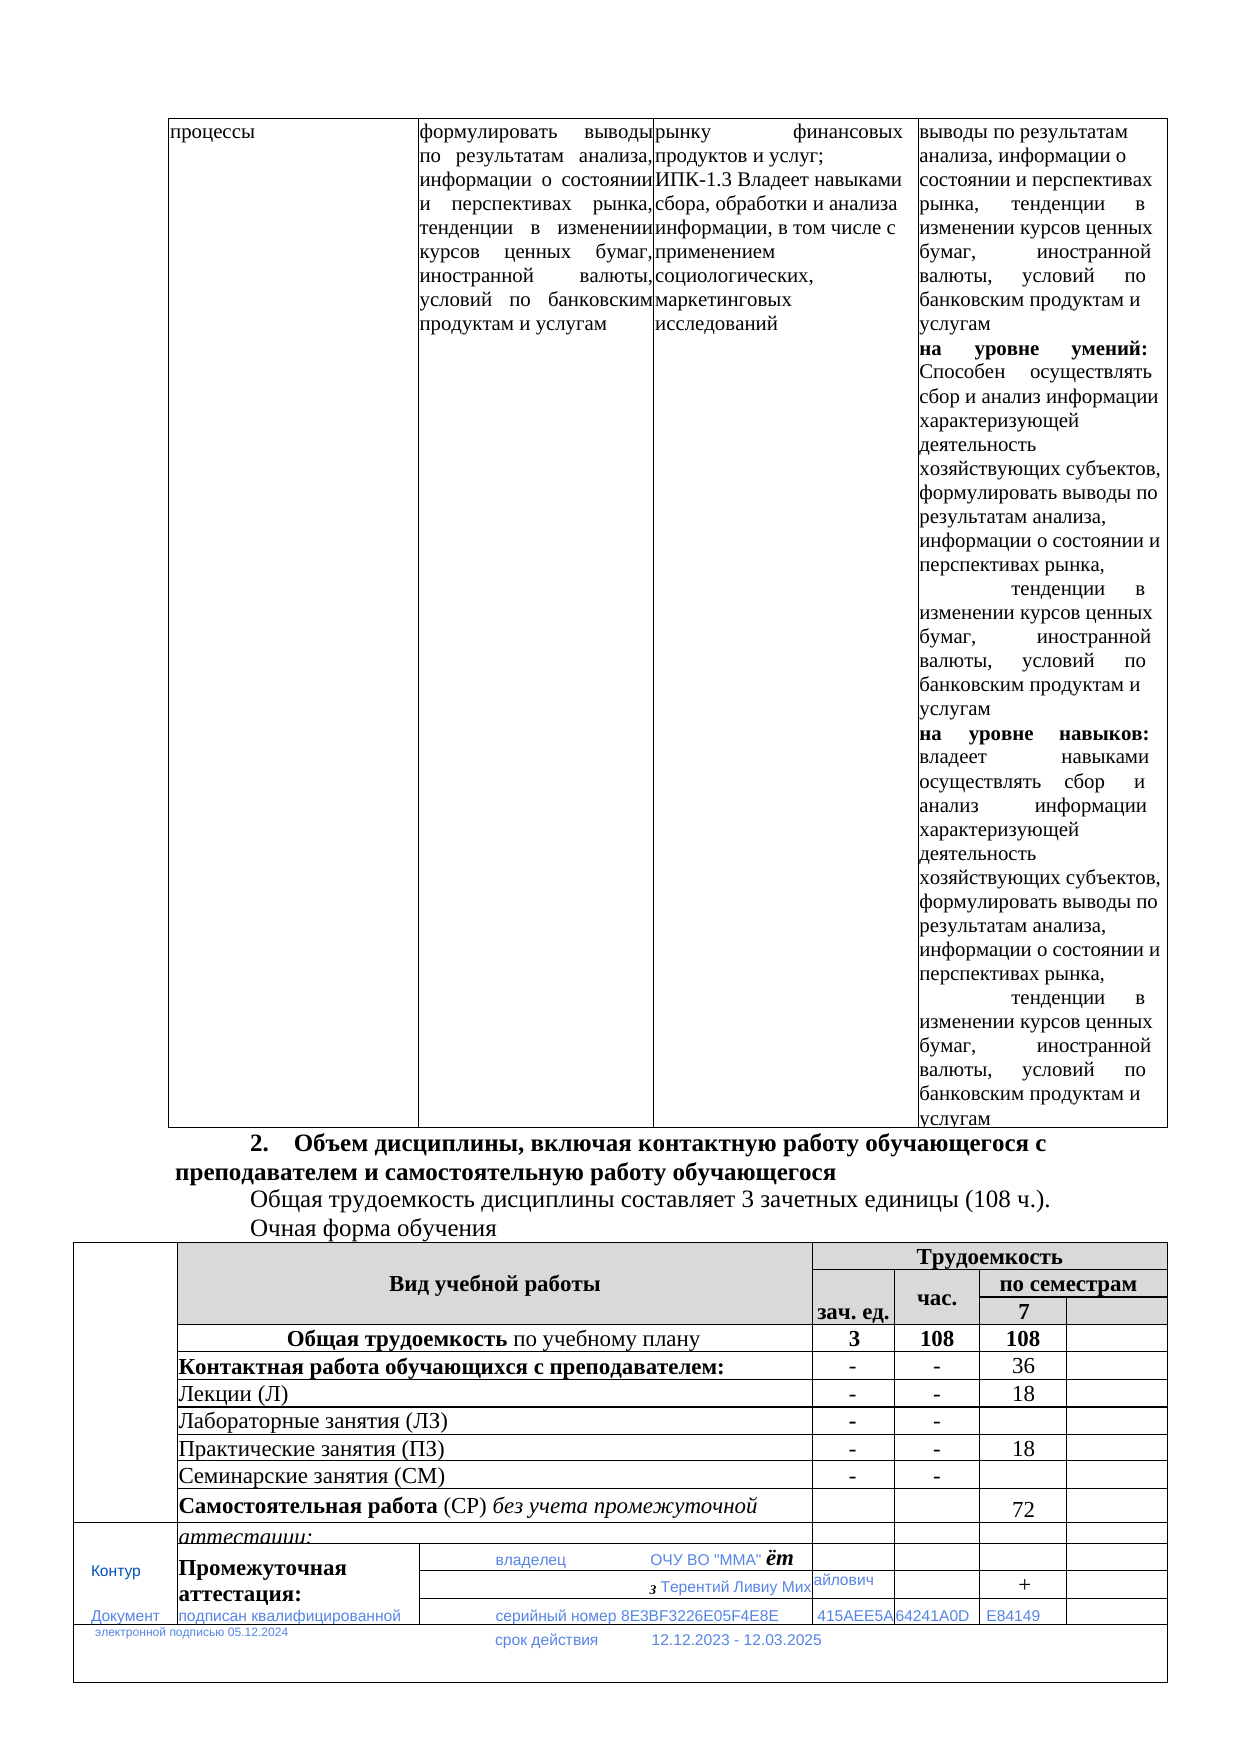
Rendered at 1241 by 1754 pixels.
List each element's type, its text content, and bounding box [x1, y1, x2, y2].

table_cell 18 [980, 1435, 1066, 1460]
table_cell - [895, 1352, 979, 1379]
table_cell [1067, 1325, 1167, 1351]
table_cell зач. ед. [813, 1270, 894, 1324]
table_header формулировать выводы по результатам анализа, информации о состоянии и перспективах рынка, тенденции в изменении курсов ценных бумаг, иностранной валюты, условий по банковским продуктам и услугам [419, 119, 653, 1127]
table_cell час. [895, 1270, 979, 1324]
text Общая трудоемкость дисциплины составляет 3 зачетных единицы (108 ч.). [250, 1186, 1167, 1213]
table_cell - [813, 1380, 894, 1406]
table_cell [1067, 1599, 1167, 1624]
table_header выводы по результатам анализа, информации о состоянии и перспективах рынка, тенденции в изменении курсов ценных бумаг, иностранной валюты, условий по банковским продуктам и услугам на уровне умений: Способен осуществлять сбор и анализ информации характеризующей деятельность хозяйствующих субъектов, формулировать выводы по результатам анализа, информации о состоянии и перспективах рынка, тенденции в изменении курсов ценных бумаг, иностранной валюты, условий по банковским продуктам и услугам на уровне навыков: владеет навыками осуществлять сбор и анализ информации характеризующей деятельность хозяйствующих субъектов, формулировать выводы по результатам анализа, информации о состоянии и перспективах рынка, тенденции в изменении курсов ценных бумаг, иностранной валюты, условий по банковским продуктам и услугам [919, 119, 1167, 1127]
table_cell Самостоятельная работа (СР) без учета промежуточной [178, 1489, 812, 1522]
table_cell 36 [980, 1352, 1066, 1379]
table_cell - [813, 1461, 894, 1488]
table_cell 7 [980, 1298, 1066, 1324]
table_cell владелец ОЧУ ВО "ММА" ёт [420, 1544, 812, 1570]
table_cell [980, 1408, 1066, 1434]
table_cell 64241A0D [895, 1599, 979, 1624]
table_cell З Терентий Ливиу Мих [420, 1571, 812, 1598]
table_cell - [813, 1352, 894, 1379]
table_cell 415AEE5A [813, 1599, 894, 1624]
table_cell [895, 1571, 979, 1598]
table_cell [813, 1544, 894, 1570]
table_cell [1067, 1571, 1167, 1598]
table_cell - [895, 1461, 979, 1488]
table_cell - [813, 1408, 894, 1434]
table_cell по семестрам [980, 1270, 1167, 1296]
table_header Вид учебной работы [178, 1243, 812, 1324]
table_cell Контактная работа обучающихся с преподавателем: [178, 1352, 812, 1379]
table_cell [1067, 1523, 1167, 1543]
table_cell - [895, 1435, 979, 1460]
table_cell [1067, 1435, 1167, 1460]
table_cell Лекции (Л) [178, 1380, 812, 1406]
table_header Трудоемкость [813, 1243, 1167, 1269]
table_cell 18 [980, 1380, 1066, 1406]
table_cell [1067, 1380, 1167, 1406]
table_cell E84149 [980, 1599, 1066, 1624]
table_cell [980, 1461, 1066, 1488]
table_cell серийный номер 8E3BF3226E05F4E8E [420, 1599, 812, 1624]
table_cell [980, 1523, 1066, 1543]
text преподавателем и самостоятельную работу обучающегося [73, 1157, 1167, 1186]
table_cell [980, 1544, 1066, 1570]
table_cell [1067, 1298, 1167, 1324]
table_cell электронной подписью 05.12.2024 срок действия 12.12.2023 - 12.03.2025 [74, 1625, 1167, 1682]
table_cell [1067, 1408, 1167, 1434]
table_cell 72 [980, 1489, 1066, 1522]
table_cell Общая трудоемкость по учебному плану [178, 1325, 812, 1351]
table_cell - [895, 1408, 979, 1434]
table_header рынку финансовых продуктов и услуг; ИПК-1.3 Владеет навыками сбора, обработки и анализа информации, в том числе с применением социологических, маркетинговых исследований [654, 119, 918, 1127]
table_cell + [980, 1571, 1066, 1598]
table_cell айлович [813, 1571, 894, 1598]
table_cell 108 [895, 1325, 979, 1351]
table_header процессы [169, 119, 418, 1127]
table_header [74, 1243, 177, 1522]
table_cell [813, 1489, 894, 1522]
list Объем дисциплины, включая контактную работу обучающегося с [250, 1128, 1167, 1157]
table_cell 3 [813, 1325, 894, 1351]
table_cell Практические занятия (ПЗ) [178, 1435, 812, 1460]
table_cell - [813, 1435, 894, 1460]
table_cell [1067, 1352, 1167, 1379]
table_cell Лабораторные занятия (ЛЗ) [178, 1408, 812, 1434]
table_cell [895, 1489, 979, 1522]
table_cell [895, 1544, 979, 1570]
table_cell [895, 1523, 979, 1543]
table_cell [1067, 1544, 1167, 1570]
table_cell аттестации: [178, 1523, 812, 1543]
table_cell [1067, 1461, 1167, 1488]
text Очная форма обучения [250, 1213, 1167, 1242]
table_cell Семинарские занятия (СМ) [178, 1461, 812, 1488]
table_cell [1067, 1489, 1167, 1522]
table_cell Промежуточная аттестация: подписан квалифицированной [178, 1544, 419, 1624]
table_cell Контур Документ [74, 1523, 177, 1624]
table_cell 108 [980, 1325, 1066, 1351]
table_cell [813, 1523, 894, 1543]
table_cell - [895, 1380, 979, 1406]
